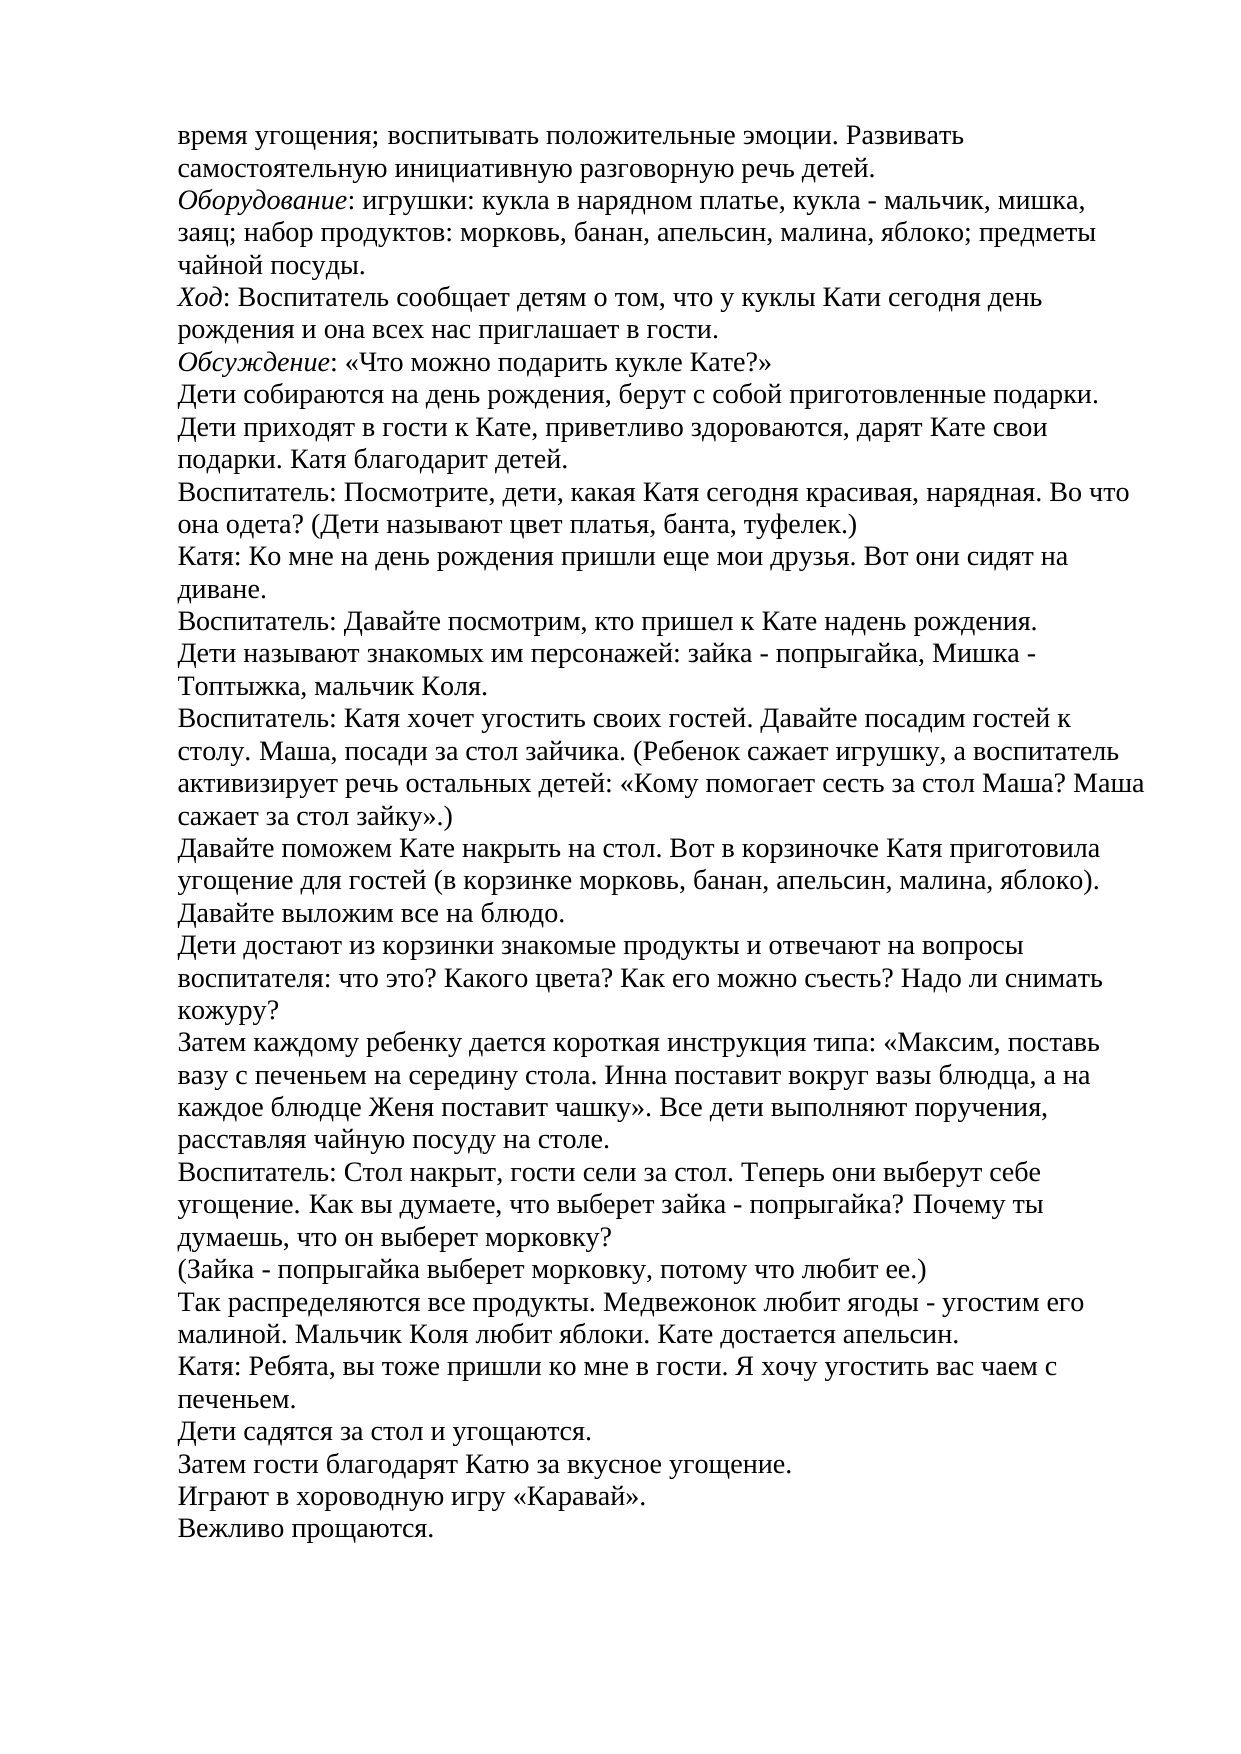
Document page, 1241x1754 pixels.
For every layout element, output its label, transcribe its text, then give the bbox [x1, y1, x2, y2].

text Оборудование: игрушки: кукла в нарядном платье, кукла - мальчик, мишка, заяц; набор продуктов: морковь, банан, апельсин, малина, яблоко; предметы чайной посуды. [177, 183, 1152, 280]
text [177, 118, 1152, 183]
text Давайте поможем Кате накрыть на стол. Вот в корзиночке Катя приготовила угощение для гостей (в корзинке морковь, банан, апельсин, малина, яблоко). Давайте выложим все на блюдо. [177, 831, 1152, 928]
text Катя: Ребята, вы тоже пришли ко мне в гости. Я хочу угостить вас чаем с печеньем. [177, 1349, 1152, 1414]
text Дети называют знакомых им персонажей: зайка - попрыгайка, Мишка - Топтыжка, мальчик Коля. [177, 637, 1152, 701]
text Воспитатель: Посмотрите, дети, какая Катя сегодня красивая, нарядная. Во что она одета? (Дети называют цвет платья, банта, туфелек.) [177, 474, 1152, 539]
text Воспитатель: Стол накрыт, гости сели за стол. Теперь они выберут себе угощение. Как вы думаете, что выберет зайка - попрыгайка? Почему ты думаешь, что он выберет морковку? [177, 1155, 1152, 1252]
text Так распределяются все продукты. Медвежонок любит ягоды - угостим его малиной. Мальчик Коля любит яблоки. Кате достается апельсин. [177, 1285, 1152, 1349]
text Воспитатель: Давайте посмотрим, кто пришел к Кате надень рождения. [177, 604, 1152, 637]
text Воспитатель: Катя хочет угостить своих гостей. Давайте посадим гостей к столу. Маша, посади за стол зайчика. (Ребенок сажает игрушку, а воспитатель активизирует речь остальных детей: «Кому помогает сесть за стол Маша? Маша сажает за стол зайку».) [177, 701, 1152, 831]
text Катя: Ко мне на день рождения пришли еще мои друзья. Вот они сидят на диване. [177, 539, 1152, 604]
text Обсуждение: «Что можно подарить кукле Кате?» [177, 345, 1152, 377]
text Дети приходят в гости к Кате, приветливо здороваются, дарят Кате свои подарки. Катя благодарит детей. [177, 410, 1152, 474]
text Дети собираются на день рождения, берут с собой приготовленные подарки. [177, 377, 1152, 410]
text Затем гости благодарят Катю за вкусное угощение. [177, 1447, 1152, 1479]
text Играют в хороводную игру «Каравай». [177, 1479, 1152, 1511]
text (Зайка - попрыгайка выберет морковку, потому что любит ее.) [177, 1252, 1152, 1285]
text Дети достают из корзинки знакомые продукты и отвечают на вопросы воспитателя: что это? Какого цвета? Как его можно съесть? Надо ли снимать кожуру? [177, 928, 1152, 1025]
text Затем каждому ребенку дается короткая инструкция типа: «Максим, поставь вазу с печеньем на середину стола. Инна поставит вокруг вазы блюдца, а на каждое блюдце Женя поставит чашку». Все дети выполняют поручения, расставляя чайную посуду на столе. [177, 1025, 1152, 1155]
text Дети садятся за стол и угощаются. [177, 1414, 1152, 1447]
text Вежливо прощаются. [177, 1511, 1152, 1544]
text Ход: Воспитатель сообщает детям о том, что у куклы Кати сегодня день рождения и она всех нас приглашает в гости. [177, 280, 1152, 345]
